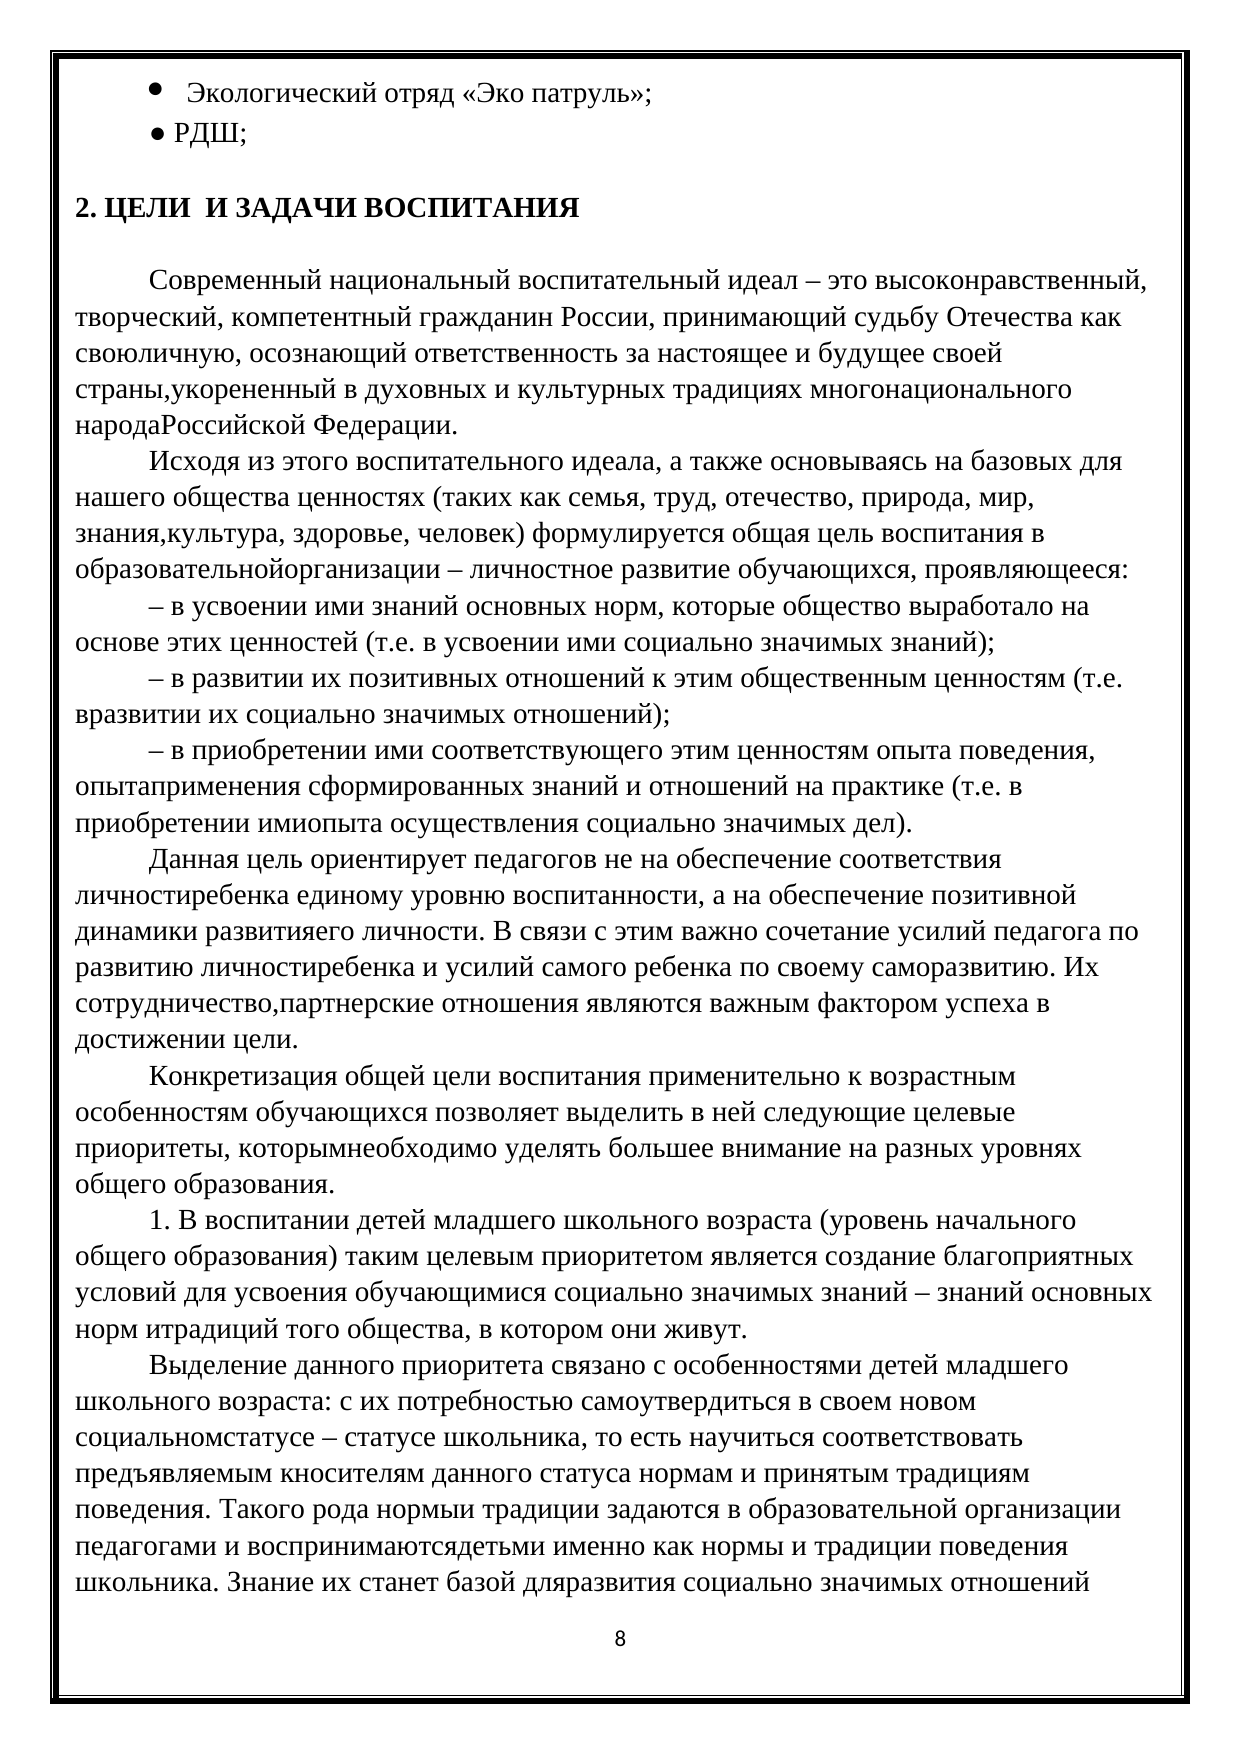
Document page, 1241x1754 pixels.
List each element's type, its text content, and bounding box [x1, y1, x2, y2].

list Экологический отряд «Эко патруль»; [149, 75, 1165, 110]
text 1. В воспитании детей младшего школьного возраста (уровень начального общего образования) таким целевым приоритетом является создание благоприятных условий для усвоения обучающимися социально значимых знаний – знаний основных норм итрадиций того общества, в котором они живут. [75, 1202, 1165, 1344]
text 2. ЦЕЛИ И ЗАДАЧИ ВОСПИТАНИЯ [75, 190, 1165, 224]
text ● РДШ; [75, 116, 1165, 149]
text Современный национальный воспитательный идеал – это высоконравственный, творческий, компетентный гражданин России, принимающий судьбу Отечества как своюличную, осознающий ответственность за настоящее и будущее своей страны,укорененный в духовных и культурных традициях многонационального народаРоссийской Федерации. [75, 262, 1165, 441]
text – в усвоении ими знаний основных норм, которые общество выработало на основе этих ценностей (т.е. в усвоении ими социально значимых знаний); [75, 588, 1165, 657]
text – в развитии их позитивных отношений к этим общественным ценностям (т.е. вразвитии их социально значимых отношений); [75, 660, 1165, 730]
text Исходя из этого воспитательного идеала, а также основываясь на базовых для нашего общества ценностях (таких как семья, труд, отечество, природа, мир, знания,культура, здоровье, человек) формулируется общая цель воспитания в образовательнойорганизации – личностное развитие обучающихся, проявляющееся: [75, 443, 1165, 585]
text Конкретизация общей цели воспитания применительно к возрастным особенностям обучающихся позволяет выделить в ней следующие целевые приоритеты, которымнеобходимо уделять большее внимание на разных уровнях общего образования. [75, 1058, 1165, 1200]
text Данная цель ориентирует педагогов не на обеспечение соответствия личностиребенка единому уровню воспитанности, а на обеспечение позитивной динамики развитияего личности. В связи с этим важно сочетание усилий педагога по развитию личностиребенка и усилий самого ребенка по своему саморазвитию. Их сотрудничество,партнерские отношения являются важным фактором успеха в достижении цели. [75, 841, 1165, 1055]
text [75, 1347, 1165, 1597]
text – в приобретении ими соответствующего этим ценностям опыта поведения, опытаприменения сформированных знаний и отношений на практике (т.е. в приобретении имиопыта осуществления социально значимых дел). [75, 732, 1165, 838]
